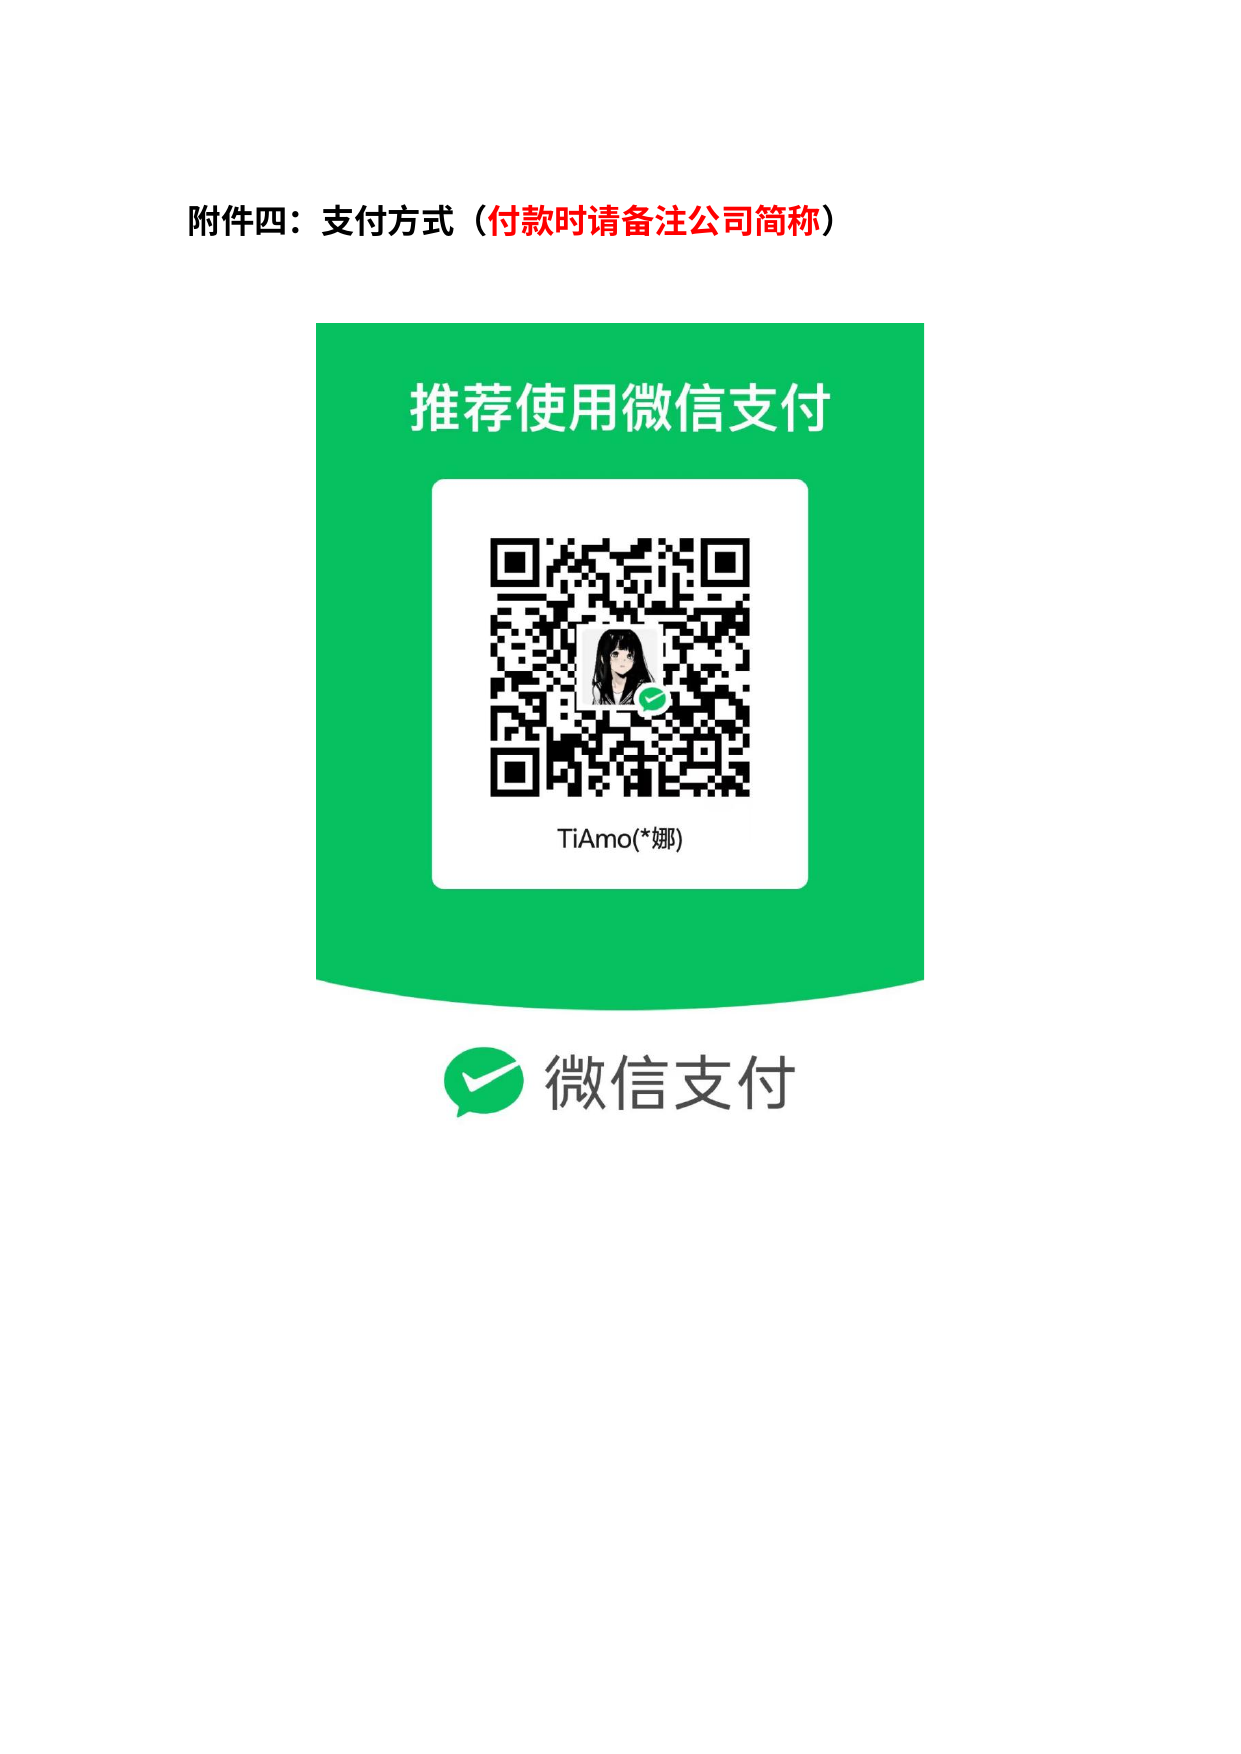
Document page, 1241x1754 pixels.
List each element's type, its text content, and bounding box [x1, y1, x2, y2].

title 附件四：支付方式（付款时请备注公司简称） [187, 187, 1053, 252]
picture [316, 323, 925, 1153]
